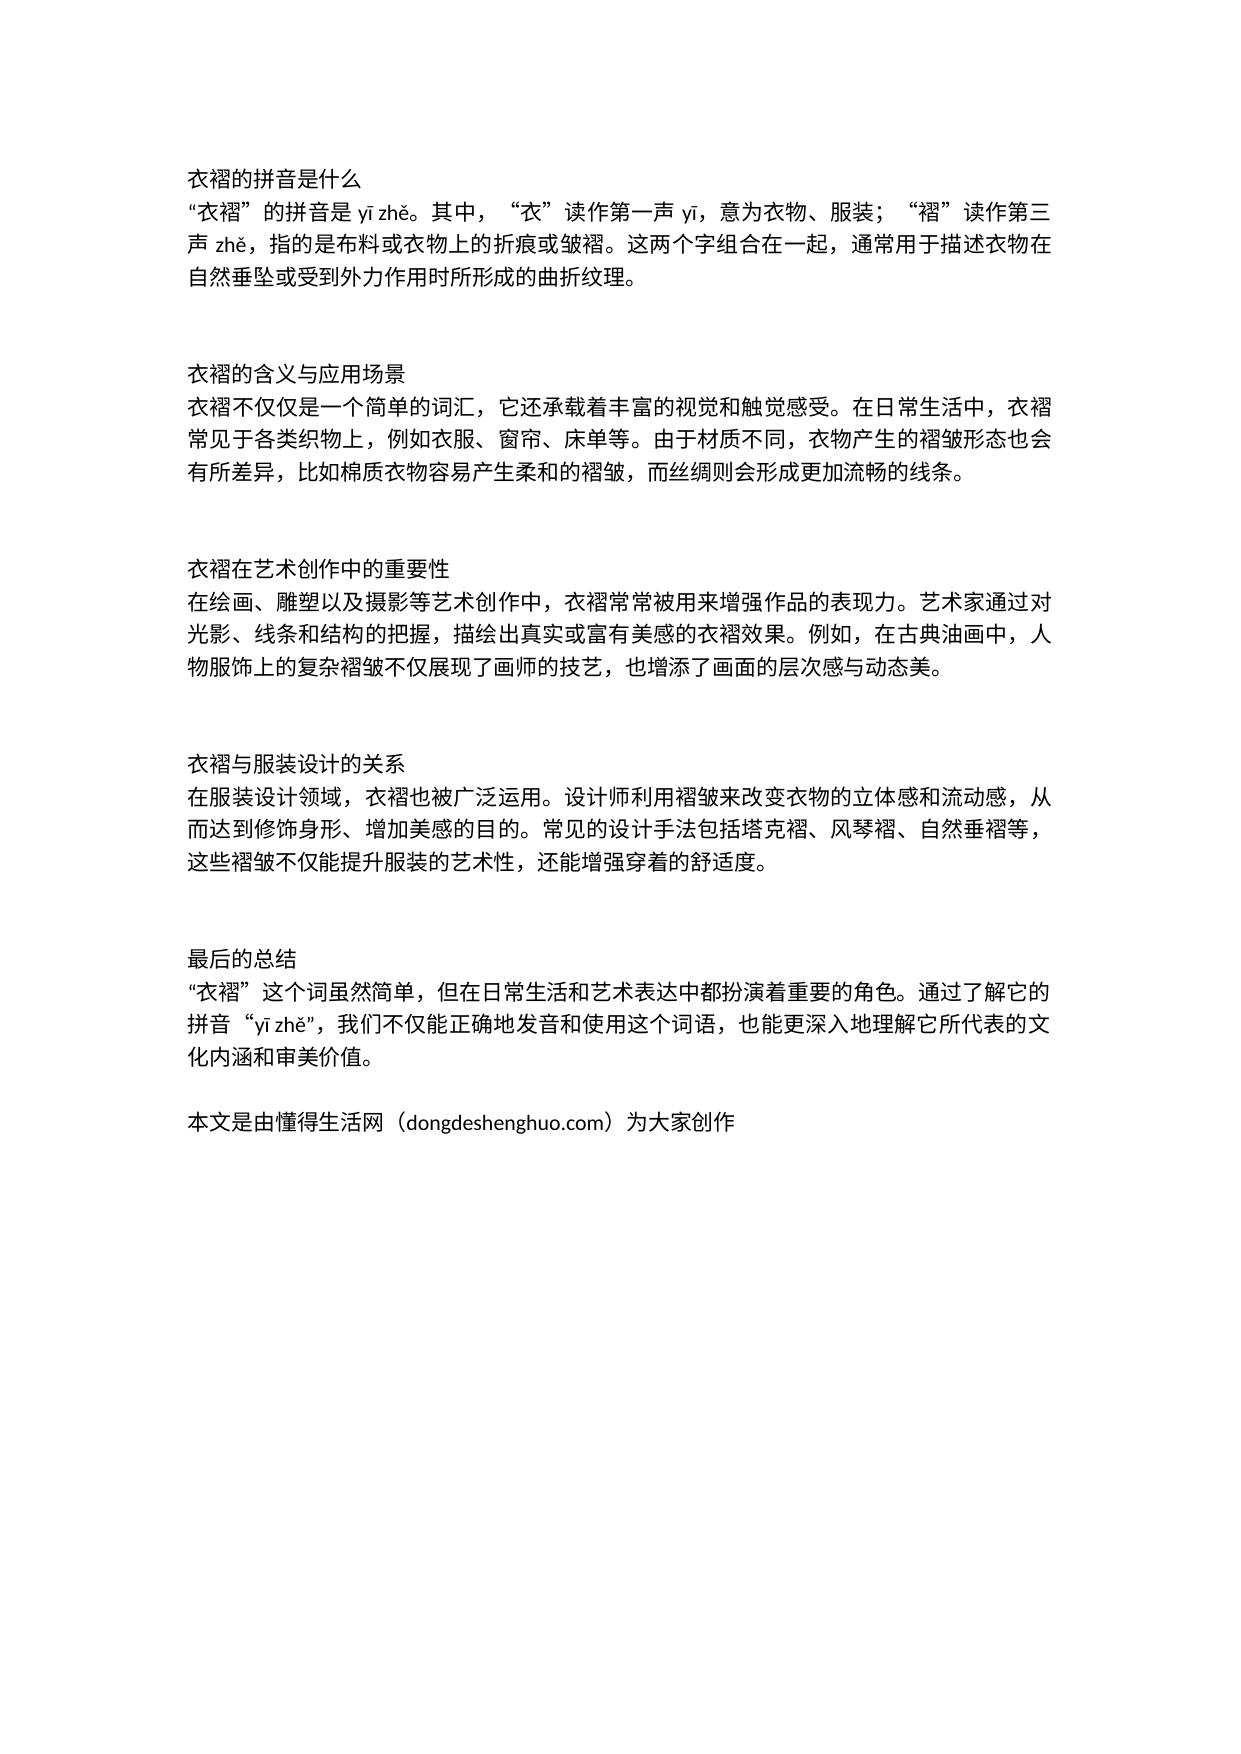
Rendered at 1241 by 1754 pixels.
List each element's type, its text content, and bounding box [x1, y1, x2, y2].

text “衣褶”的拼音是 yī zhě。其中，“衣”读作第一声 yī，意为衣物、服装；“褶”读作第三声 zhě，指的是布料或衣物上的折痕或皱褶。这两个字组合在一起，通常用于描述衣物在自然垂坠或受到外力作用时所形成的曲折纹理。 [187, 194, 1053, 292]
text 衣褶与服装设计的关系 [187, 747, 1053, 779]
text “衣褶”这个词虽然简单，但在日常生活和艺术表达中都扮演着重要的角色。通过了解它的拼音“yī zhě”，我们不仅能正确地发音和使用这个词语，也能更深入地理解它所代表的文化内涵和审美价值。 [187, 974, 1053, 1072]
text 衣褶的拼音是什么 [187, 162, 1053, 194]
text 本文是由懂得生活网（dongdeshenghuo.com）为大家创作 [187, 1104, 1053, 1137]
text 衣褶不仅仅是一个简单的词汇，它还承载着丰富的视觉和触觉感受。在日常生活中，衣褶常见于各类织物上，例如衣服、窗帘、床单等。由于材质不同，衣物产生的褶皱形态也会有所差异，比如棉质衣物容易产生柔和的褶皱，而丝绸则会形成更加流畅的线条。 [187, 389, 1053, 487]
text 衣褶的含义与应用场景 [187, 357, 1053, 389]
text 在服装设计领域，衣褶也被广泛运用。设计师利用褶皱来改变衣物的立体感和流动感，从而达到修饰身形、增加美感的目的。常见的设计手法包括塔克褶、风琴褶、自然垂褶等，这些褶皱不仅能提升服装的艺术性，还能增强穿着的舒适度。 [187, 779, 1053, 877]
text 衣褶在艺术创作中的重要性 [187, 552, 1053, 584]
text 在绘画、雕塑以及摄影等艺术创作中，衣褶常常被用来增强作品的表现力。艺术家通过对光影、线条和结构的把握，描绘出真实或富有美感的衣褶效果。例如，在古典油画中，人物服饰上的复杂褶皱不仅展现了画师的技艺，也增添了画面的层次感与动态美。 [187, 584, 1053, 682]
text 最后的总结 [187, 942, 1053, 974]
